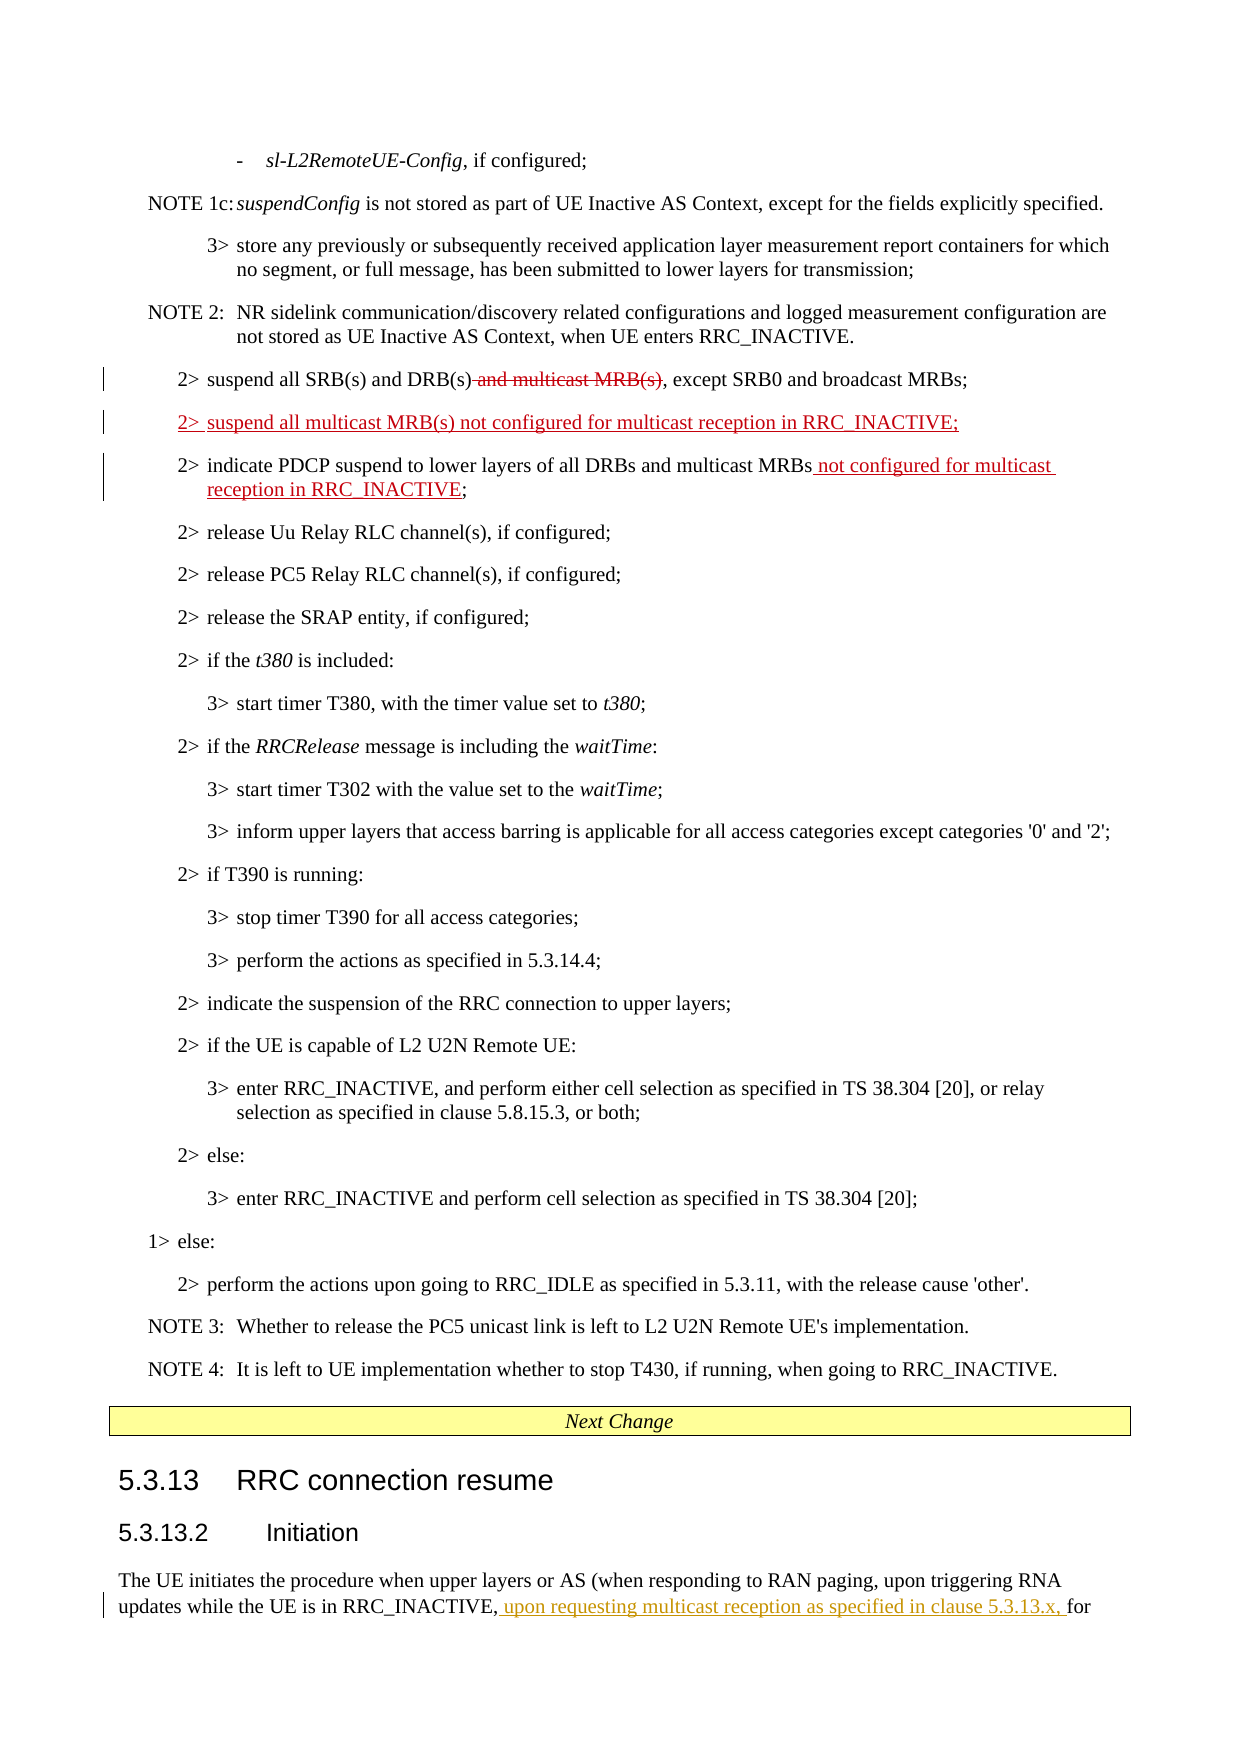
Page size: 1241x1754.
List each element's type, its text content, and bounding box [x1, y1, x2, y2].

subtitle 5.3.13 RRC connection resume [118, 1463, 1122, 1497]
text 3> start timer T380, with the timer value set to t380; [207, 691, 1122, 715]
text 1> else: [148, 1229, 1122, 1253]
text 2> if T390 is running: [177, 862, 1122, 886]
text 2> if the t380 is included: [177, 648, 1122, 672]
text 2> release PC5 Relay RLC channel(s), if configured; [177, 562, 1122, 586]
text 2> suspend all SRB(s) and DRB(s), except SRB0 and broadcast MRBs; [177, 367, 1122, 391]
subtitle 5.3.13.2 Initiation [118, 1518, 1122, 1547]
text NOTE 2: NR sidelink communication/discovery related configurations and logged measurement configuration are not stored as UE Inactive AS Context, when UE enters RRC_INACTIVE. [148, 300, 1122, 348]
text NOTE 3: Whether to release the PC5 unicast link is left to L2 U2N Remote UE's implementation. [148, 1314, 1122, 1338]
text 2> perform the actions upon going to RRC_IDLE as specified in 5.3.11, with the release cause 'other'. [177, 1271, 1122, 1296]
text 3> perform the actions as specified in 5.3.14.4; [207, 948, 1122, 972]
text 2> if the RRCRelease message is including the waitTime: [177, 734, 1122, 758]
text 2> if the UE is capable of L2 U2N Remote UE: [177, 1033, 1122, 1057]
text 2> release the SRAP entity, if configured; [177, 605, 1122, 629]
text 3> enter RRC_INACTIVE, and perform either cell selection as specified in TS 38.304 [20], or relay selection as specified in clause 5.8.15.3, or both; [207, 1076, 1122, 1124]
text - sl-L2RemoteUE-Config, if configured; [236, 148, 1122, 172]
text 2> indicate the suspension of the RRC connection to upper layers; [177, 991, 1122, 1014]
text 3> start timer T302 with the value set to the waitTime; [207, 776, 1122, 801]
text NOTE 4: It is left to UE implementation whether to stop T430, if running, when going to RRC_INACTIVE. [148, 1357, 1122, 1381]
text 2> else: [177, 1143, 1122, 1167]
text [118, 1568, 1122, 1618]
text 3> store any previously or subsequently received application layer measurement report containers for which no segment, or full message, has been submitted to lower layers for transmission; [207, 233, 1122, 281]
text 3> inform upper layers that access barring is applicable for all access categories except categories '0' and '2'; [207, 819, 1122, 843]
text 3> stop timer T390 for all access categories; [207, 905, 1122, 929]
text NOTE 1c: suspendConfig is not stored as part of UE Inactive AS Context, except for the fields explicitly specified. [148, 191, 1122, 214]
text 2> indicate PDCP suspend to lower layers of all DRBs and multicast MRBs; [177, 453, 1122, 501]
text 2> release Uu Relay RLC channel(s), if configured; [177, 519, 1122, 544]
text Next Change [110, 1407, 1130, 1435]
text 3> enter RRC_INACTIVE and perform cell selection as specified in TS 38.304 [20]; [207, 1186, 1122, 1210]
